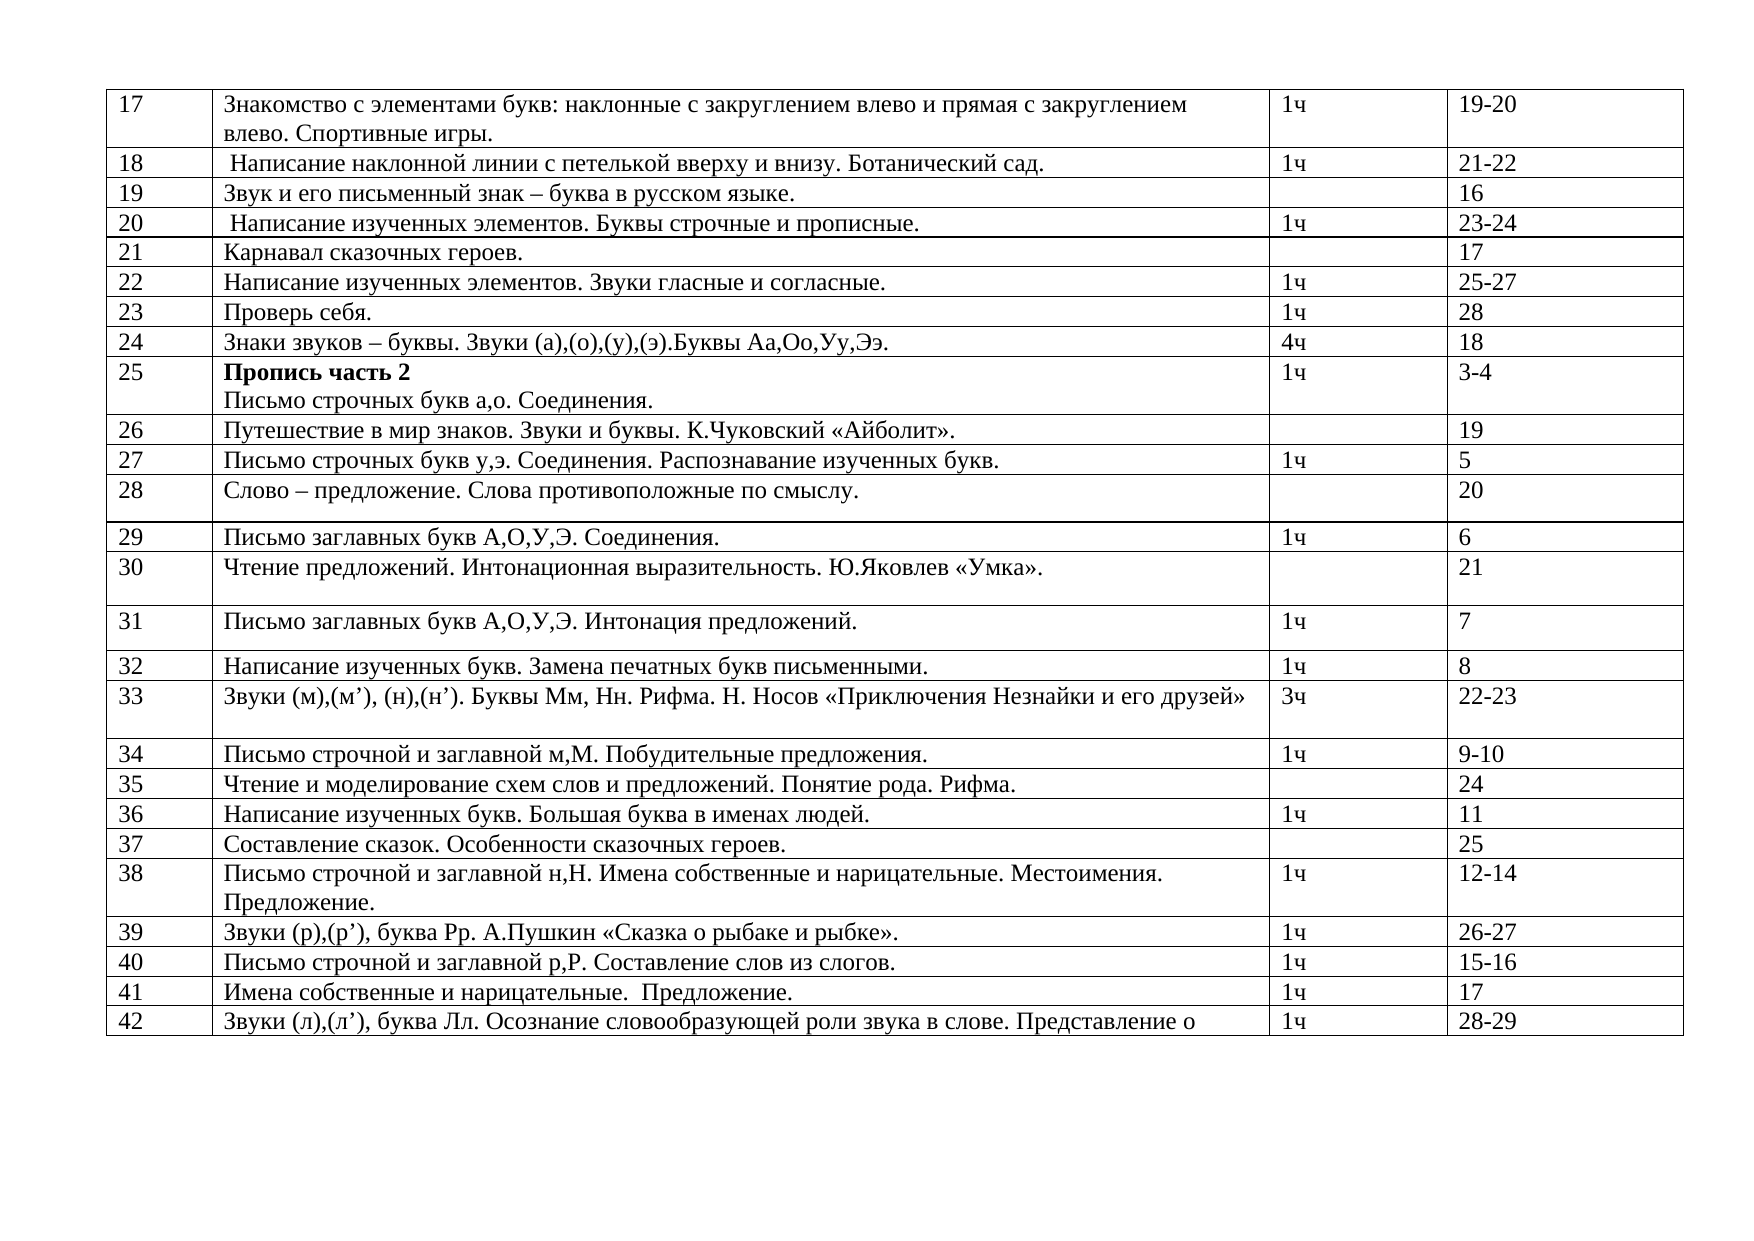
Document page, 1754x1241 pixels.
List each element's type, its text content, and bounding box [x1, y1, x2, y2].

table_cell 24 [107, 327, 212, 356]
table_cell Звук и его письменный знак – буква в русском языке. [213, 178, 1269, 207]
table_cell Знакомство с элементами букв: наклонные с закруглением влево и прямая с закруглением влево. Спортивные игры. [213, 90, 1269, 147]
table_cell 26-27 [1448, 917, 1683, 946]
table_cell 1ч [1270, 445, 1447, 474]
table_cell Слово – предложение. Слова противоположные по смыслу. [213, 475, 1269, 521]
table_cell 17 [107, 90, 212, 147]
table_cell Написание изученных букв. Замена печатных букв письменными. [213, 651, 1269, 680]
table_cell 3-4 [1448, 357, 1683, 414]
table_cell Карнавал сказочных героев. [213, 238, 1269, 266]
table_cell 28 [1448, 297, 1683, 326]
table_cell Чтение и моделирование схем слов и предложений. Понятие рода. Рифма. [213, 769, 1269, 798]
table_cell Звуки (р),(р’), буква Рр. А.Пушкин «Сказка о рыбаке и рыбке». [213, 917, 1269, 946]
table_cell 3ч [1270, 681, 1447, 738]
table_cell 22-23 [1448, 681, 1683, 738]
table_cell Написание изученных элементов. Звуки гласные и согласные. [213, 267, 1269, 296]
table_cell 1ч [1270, 297, 1447, 326]
table_cell 35 [107, 769, 212, 798]
table_cell 20 [1448, 475, 1683, 521]
table_cell 40 [107, 947, 212, 976]
table_cell 17 [1448, 238, 1683, 266]
table_cell Написание изученных букв. Большая буква в именах людей. [213, 799, 1269, 828]
table_cell 36 [107, 799, 212, 828]
table_cell 1ч [1270, 947, 1447, 976]
table_cell 30 [107, 552, 212, 605]
table_cell Письмо строчных букв у,э. Соединения. Распознавание изученных букв. [213, 445, 1269, 474]
table_cell Написание наклонной линии с петелькой вверху и внизу. Ботанический сад. [213, 148, 1269, 177]
table_cell 1ч [1270, 977, 1447, 1005]
table_cell 1ч [1270, 739, 1447, 768]
table_cell 29 [107, 523, 212, 551]
table_cell 1ч [1270, 1006, 1447, 1035]
table_cell 33 [107, 681, 212, 738]
table_cell 16 [1448, 178, 1683, 207]
table_cell Письмо строчной и заглавной р,Р. Составление слов из слогов. [213, 947, 1269, 976]
table_cell 25-27 [1448, 267, 1683, 296]
table_cell 42 [107, 1006, 212, 1035]
table_cell Составление сказок. Особенности сказочных героев. [213, 829, 1269, 857]
table_cell Письмо заглавных букв А,О,У,Э. Интонация предложений. [213, 606, 1269, 650]
table_cell 25 [107, 357, 212, 414]
table_cell 39 [107, 917, 212, 946]
table_cell Проверь себя. [213, 297, 1269, 326]
table_cell 12-14 [1448, 859, 1683, 916]
table_cell 4ч [1270, 327, 1447, 356]
table_cell 21 [107, 238, 212, 266]
table_cell [1270, 238, 1447, 266]
table_cell 19 [1448, 415, 1683, 444]
table_cell 6 [1448, 523, 1683, 551]
table_cell 1ч [1270, 90, 1447, 147]
table_cell 22 [107, 267, 212, 296]
table_cell 34 [107, 739, 212, 768]
table_cell [1270, 552, 1447, 605]
table_cell Чтение предложений. Интонационная выразительность. Ю.Яковлев «Умка». [213, 552, 1269, 605]
table_cell 21-22 [1448, 148, 1683, 177]
table_cell [1270, 415, 1447, 444]
table_cell [1270, 829, 1447, 857]
table_cell 17 [1448, 977, 1683, 1005]
table_cell 37 [107, 829, 212, 857]
table_cell Письмо строчной и заглавной н,Н. Имена собственные и нарицательные. Местоимения. Предложение. [213, 859, 1269, 916]
table_cell 26 [107, 415, 212, 444]
table_cell 24 [1448, 769, 1683, 798]
table_cell 5 [1448, 445, 1683, 474]
table_cell Звуки (м),(м’), (н),(н’). Буквы Мм, Нн. Рифма. Н. Носов «Приключения Незнайки и его друзей» [213, 681, 1269, 738]
table_cell 19 [107, 178, 212, 207]
table_cell 1ч [1270, 357, 1447, 414]
table_cell 23-24 [1448, 208, 1683, 236]
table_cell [213, 1006, 1269, 1035]
table_cell 18 [1448, 327, 1683, 356]
table_cell 1ч [1270, 859, 1447, 916]
table_cell 1ч [1270, 651, 1447, 680]
table_cell [1270, 178, 1447, 207]
table_cell Письмо строчной и заглавной м,М. Побудительные предложения. [213, 739, 1269, 768]
table_cell 7 [1448, 606, 1683, 650]
table_cell 25 [1448, 829, 1683, 857]
table_cell Написание изученных элементов. Буквы строчные и прописные. [213, 208, 1269, 236]
table_cell 1ч [1270, 917, 1447, 946]
table_cell 1ч [1270, 523, 1447, 551]
table_cell 23 [107, 297, 212, 326]
table_cell 1ч [1270, 208, 1447, 236]
table_cell [1270, 475, 1447, 521]
table_cell 9-10 [1448, 739, 1683, 768]
table_cell 27 [107, 445, 212, 474]
table_cell 1ч [1270, 267, 1447, 296]
table_cell [1270, 769, 1447, 798]
table_cell 1ч [1270, 606, 1447, 650]
table_cell Пропись часть 2 Письмо строчных букв а,о. Соединения. [213, 357, 1269, 414]
table_cell 1ч [1270, 148, 1447, 177]
table_cell 15-16 [1448, 947, 1683, 976]
table_cell 19-20 [1448, 90, 1683, 147]
table_cell 32 [107, 651, 212, 680]
table_cell 21 [1448, 552, 1683, 605]
table_cell 18 [107, 148, 212, 177]
table_cell 1ч [1270, 799, 1447, 828]
table_cell Имена собственные и нарицательные. Предложение. [213, 977, 1269, 1005]
table_cell 20 [107, 208, 212, 236]
table_cell 38 [107, 859, 212, 916]
table_cell 11 [1448, 799, 1683, 828]
table_cell Письмо заглавных букв А,О,У,Э. Соединения. [213, 523, 1269, 551]
table_cell 31 [107, 606, 212, 650]
table_cell Путешествие в мир знаков. Звуки и буквы. К.Чуковский «Айболит». [213, 415, 1269, 444]
table_cell Знаки звуков – буквы. Звуки (а),(о),(у),(э).Буквы Аа,Оо,Уу,Ээ. [213, 327, 1269, 356]
table_cell 41 [107, 977, 212, 1005]
table_cell 28 [107, 475, 212, 521]
table_cell 28-29 [1448, 1006, 1683, 1035]
table_cell 8 [1448, 651, 1683, 680]
